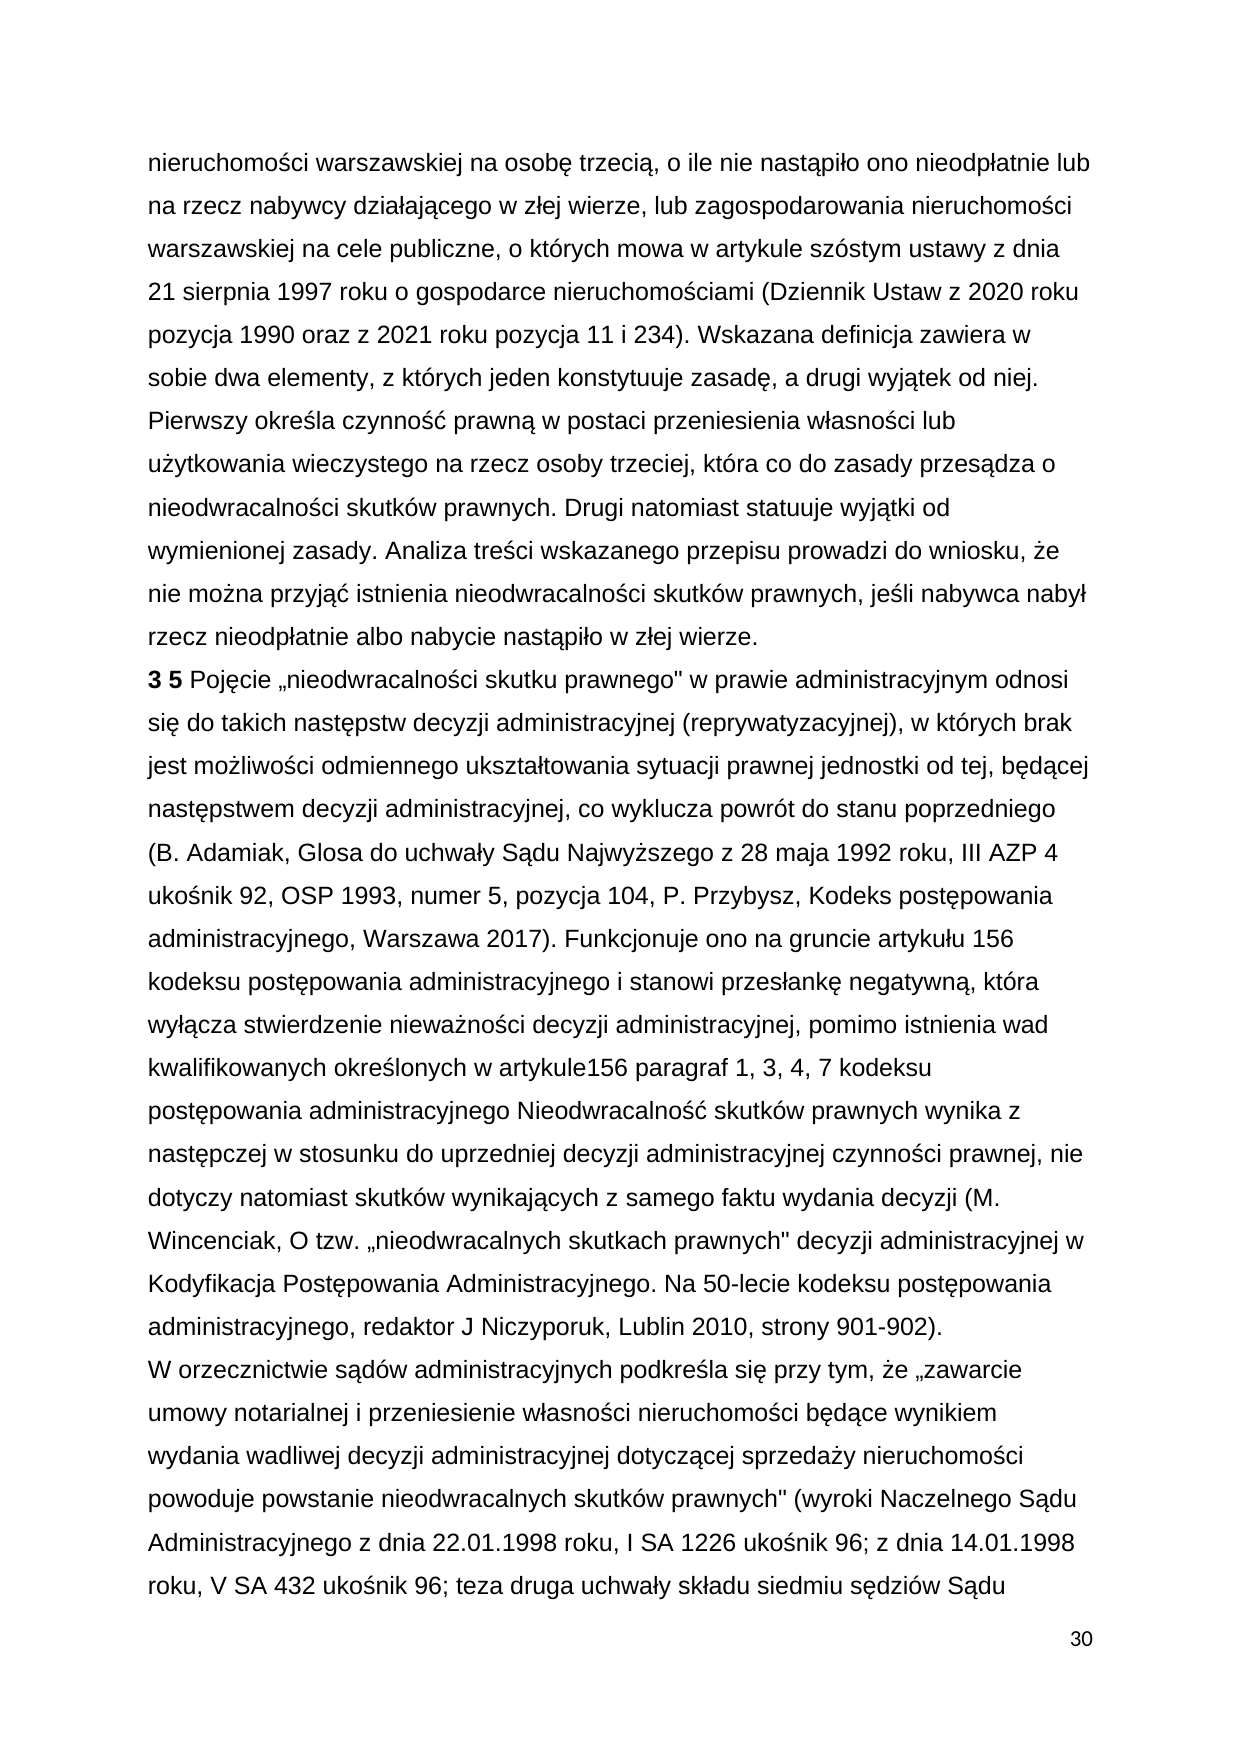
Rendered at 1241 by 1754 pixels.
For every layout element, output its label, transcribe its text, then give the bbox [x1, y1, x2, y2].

text 3 5 Pojęcie „nieodwracalności skutku prawnego" w prawie administracyjnym odnosi się do takich następstw decyzji administracyjnej (reprywatyzacyjnej), w których brak jest możliwości odmiennego ukształtowania sytuacji prawnej jednostki od tej, będącej następstwem decyzji administracyjnej, co wyklucza powrót do stanu poprzedniego (B. Adamiak, Glosa do uchwały Sądu Najwyższego z 28 maja 1992 roku, III AZP 4 ukośnik 92, OSP 1993, numer 5, pozycja 104, P. Przybysz, Kodeks postępowania administracyjnego, Warszawa 2017). Funkcjonuje ono na gruncie artykułu 156 kodeksu postępowania administracyjnego i stanowi przesłankę negatywną, która wyłącza stwierdzenie nieważności decyzji administracyjnej, pomimo istnienia wad kwalifikowanych określonych w artykule156 paragraf 1, 3, 4, 7 kodeksu postępowania administracyjnego Nieodwracalność skutków prawnych wynika z następczej w stosunku do uprzedniej decyzji administracyjnej czynności prawnej, nie dotyczy natomiast skutków wynikających z samego faktu wydania decyzji (M. Wincenciak, O tzw. „nieodwracalnych skutkach prawnych" decyzji administracyjnej w Kodyfikacja Postępowania Administracyjnego. Na 50-lecie kodeksu postępowania administracyjnego, redaktor J Niczyporuk, Lublin 2010, strony 901-902). [148, 665, 1093, 1341]
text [148, 148, 1093, 651]
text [148, 1355, 1093, 1599]
